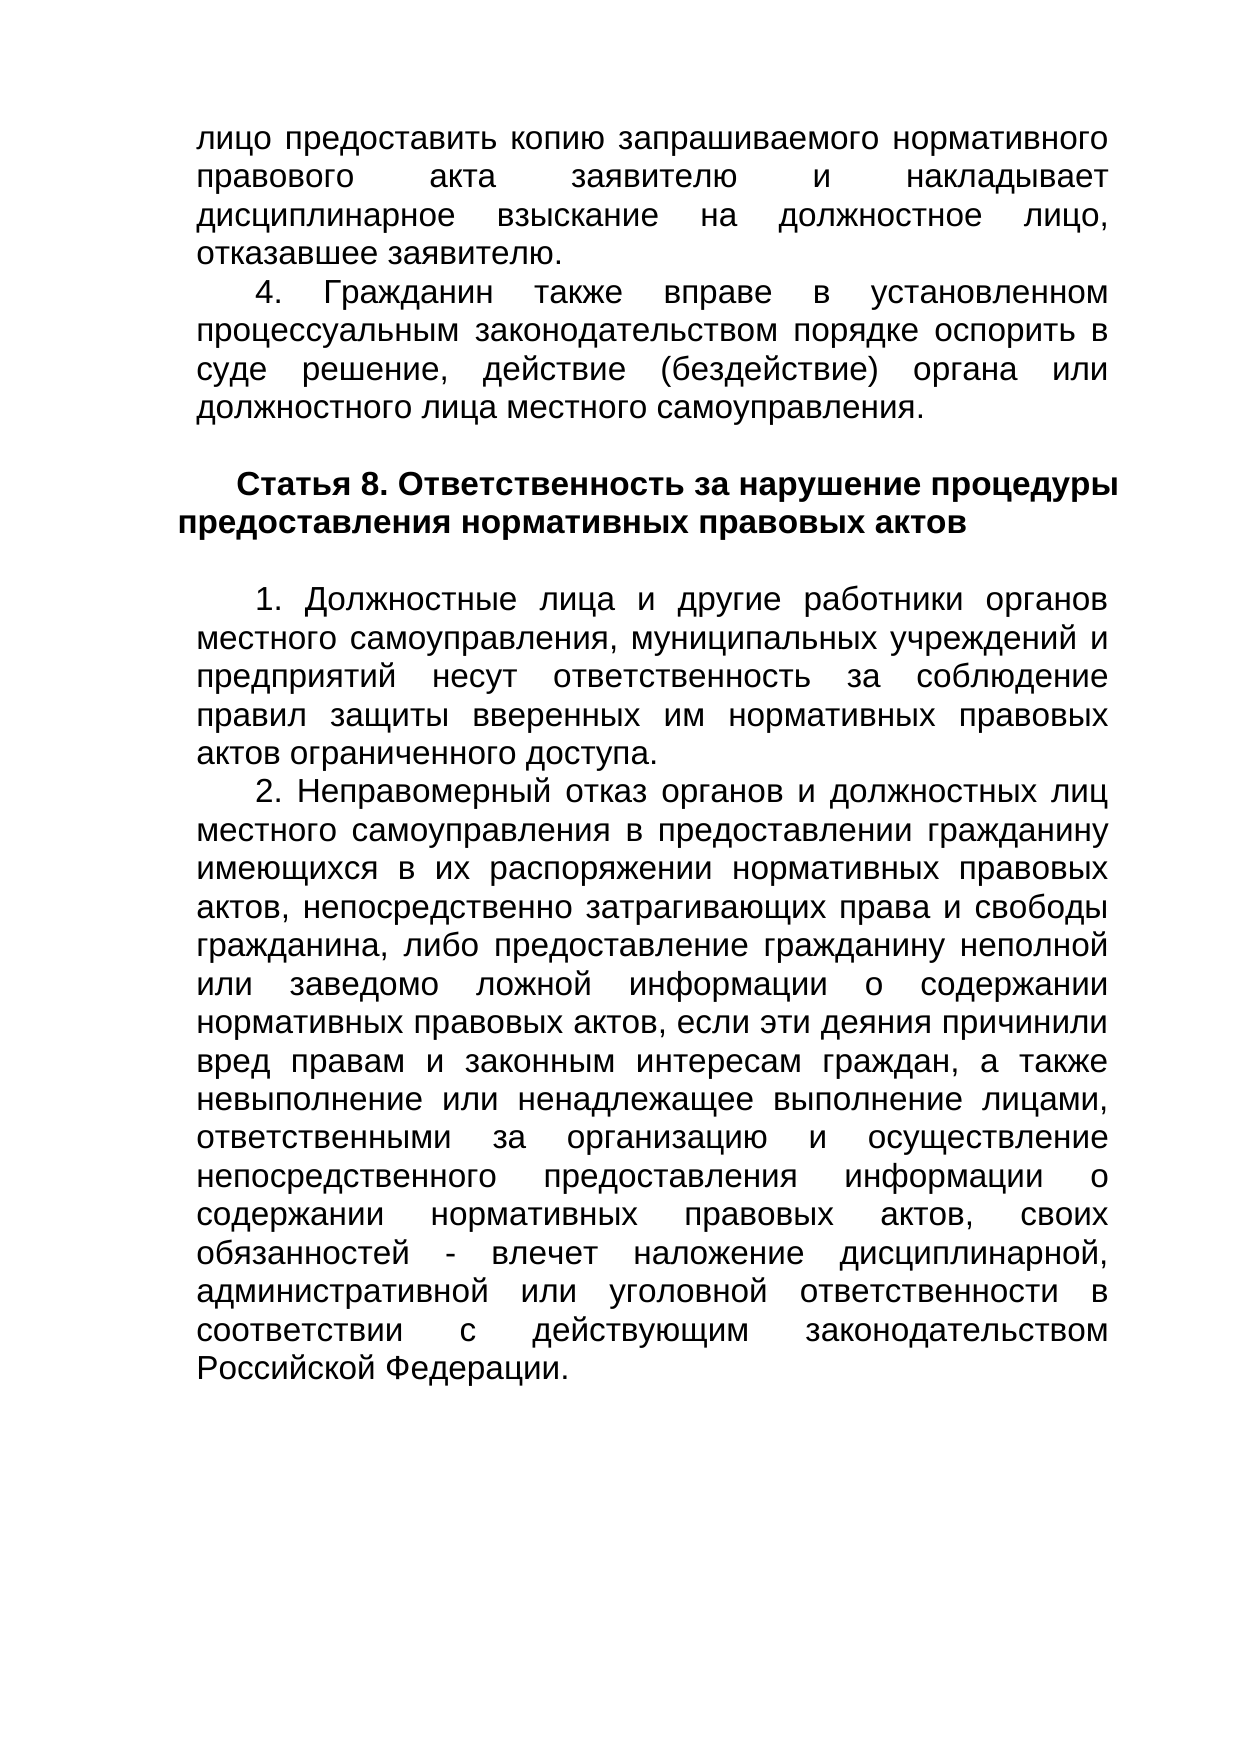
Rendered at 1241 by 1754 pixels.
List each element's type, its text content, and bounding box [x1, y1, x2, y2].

text 4. Гражданин также вправе в установленном процессуальным законодательством порядке оспорить в суде решение, действие (бездействие) органа или должностного лица местного самоуправления. [196, 272, 1109, 426]
text 1. Должностные лица и другие работники органов местного самоуправления, муниципальных учреждений и предприятий несут ответственность за соблюдение правил защиты вверенных им нормативных правовых актов ограниченного доступа. [196, 579, 1109, 772]
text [196, 118, 1109, 272]
text 2. Неправомерный отказ органов и должностных лиц местного самоуправления в предоставлении гражданину имеющихся в их распоряжении нормативных правовых актов, непосредственно затрагивающих права и свободы гражданина, либо предоставление гражданину неполной или заведомо ложной информации о содержании нормативных правовых актов, если эти деяния причинили вред правам и законным интересам граждан, а также невыполнение или ненадлежащее выполнение лицами, ответственными за организацию и осуществление непосредственного предоставления информации о содержании нормативных правовых актов, своих обязанностей - влечет наложение дисциплинарной, административной или уголовной ответственности в соответствии с действующим законодательством Российской Федерации. [196, 772, 1109, 1387]
text Статья 8. Ответственность за нарушение процедуры предоставления нормативных правовых актов [177, 464, 1152, 541]
